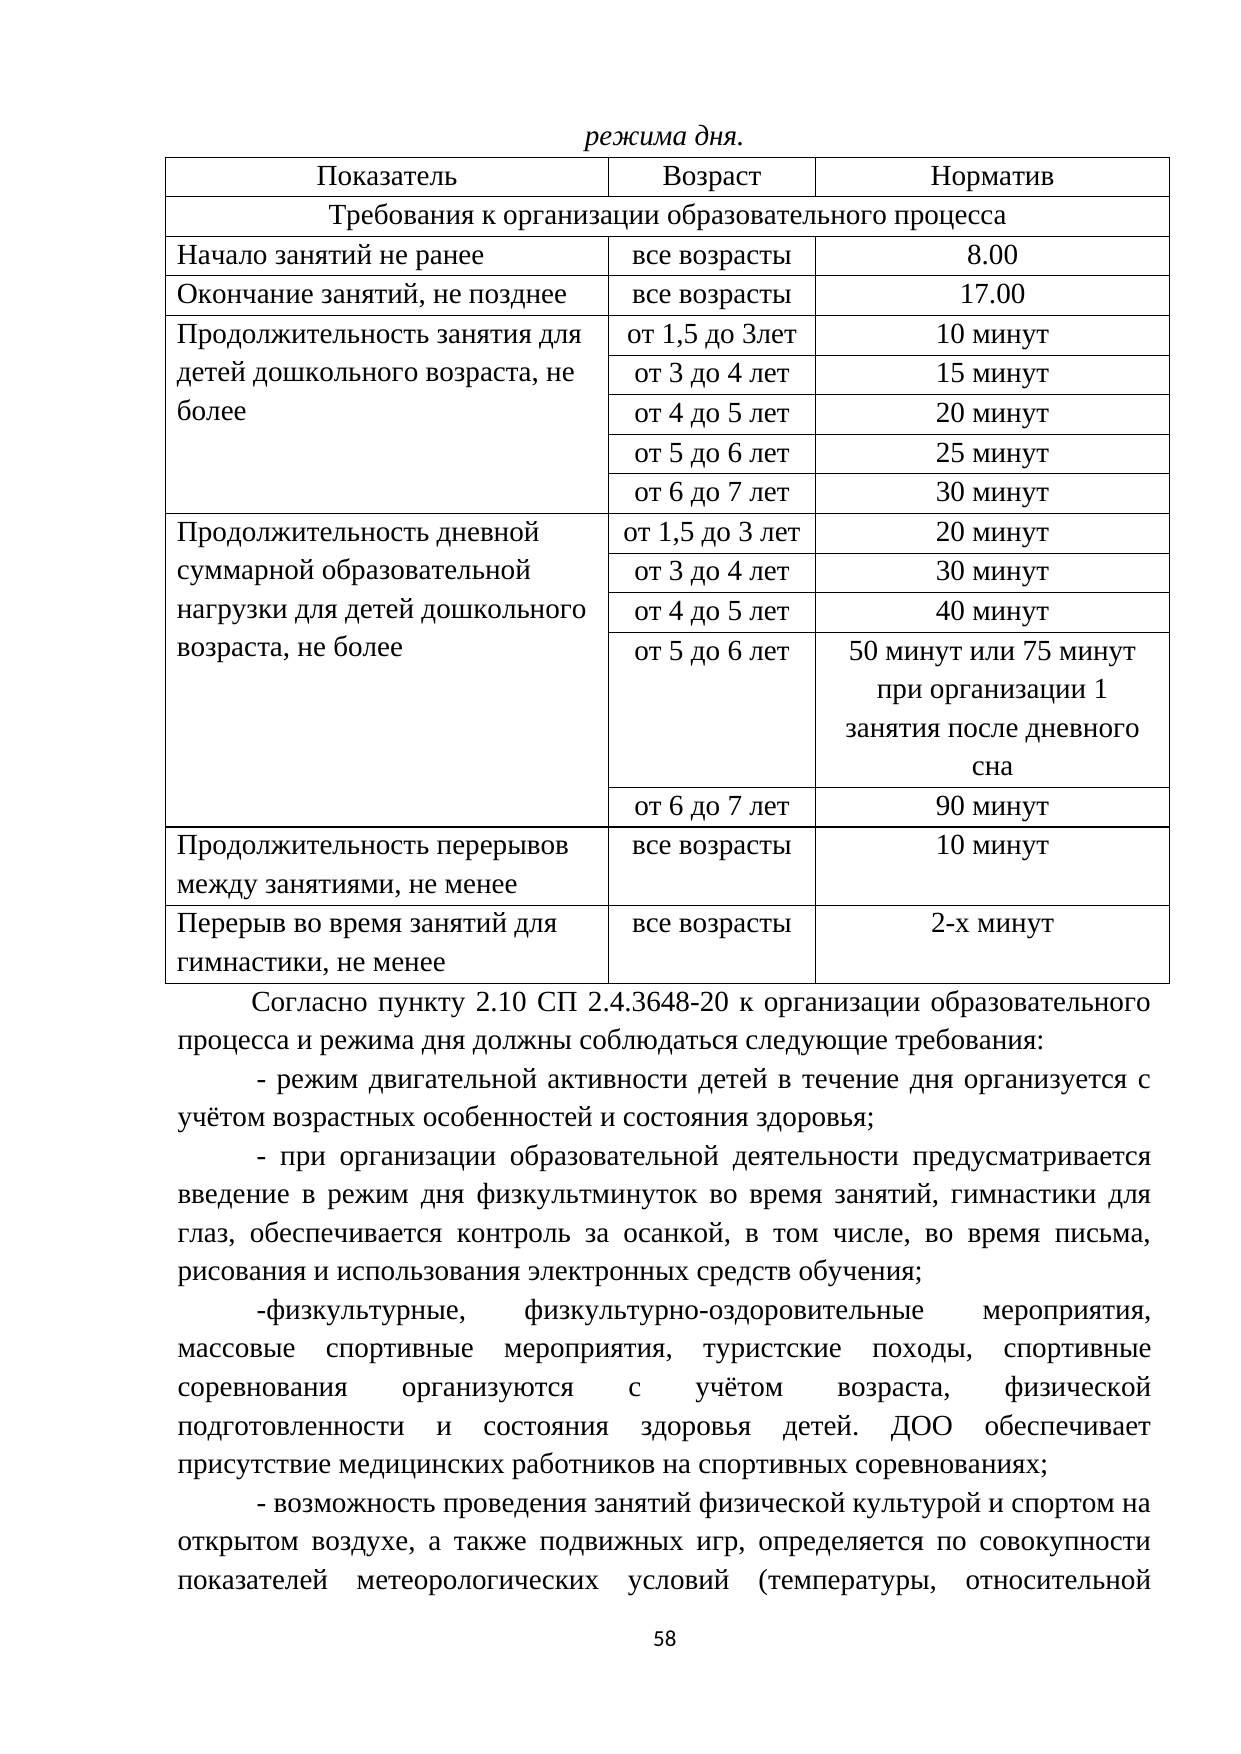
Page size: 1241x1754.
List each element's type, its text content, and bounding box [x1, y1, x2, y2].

table_cell от 4 до 5 лет [609, 395, 815, 434]
table_cell Требования к организации образовательного процесса [166, 197, 1169, 236]
table_cell все возрасты [609, 237, 815, 275]
table_cell 10 минут [816, 828, 1169, 904]
table_cell 30 минут [816, 474, 1169, 513]
table_cell 15 минут [816, 356, 1169, 394]
table_cell 30 минут [816, 554, 1169, 592]
text -физкультурные, физкультурно-оздоровительные мероприятия, массовые спортивные мероприятия, туристские походы, спортивные соревнования организуются с учётом возраста, физической подготовленности и состояния здоровья детей. ДОО обеспечивает присутствие медицинских работников на спортивных соревнованиях; [177, 1292, 1152, 1480]
table_header Показатель [166, 158, 608, 196]
table_cell от 5 до 6 лет [609, 633, 815, 787]
table_cell 20 минут [816, 395, 1169, 434]
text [177, 118, 1152, 152]
table_cell 8.00 [816, 237, 1169, 275]
table_cell Начало занятий не ранее [166, 237, 608, 275]
table_cell все возрасты [609, 906, 815, 983]
table_cell от 4 до 5 лет [609, 593, 815, 632]
table_cell Окончание занятий, не позднее [166, 276, 608, 315]
table_cell Продолжительность занятия для детей дошкольного возраста, не более [166, 316, 608, 513]
table_cell 20 минут [816, 514, 1169, 552]
table_cell от 3 до 4 лет [609, 554, 815, 592]
text - режим двигательной активности детей в течение дня организуется с учётом возрастных особенностей и состояния здоровья; [177, 1061, 1152, 1133]
table_cell от 6 до 7 лет [609, 474, 815, 513]
table_cell 17.00 [816, 276, 1169, 315]
table_cell все возрасты [609, 828, 815, 904]
text Согласно пункту 2.10 СП 2.4.3648-20 к организации образовательного процесса и режима дня должны соблюдаться следующие требования: [177, 984, 1152, 1056]
table_cell от 3 до 4 лет [609, 356, 815, 394]
table_header Норматив [816, 158, 1169, 196]
table_cell от 1,5 до 3 лет [609, 514, 815, 552]
table_cell 2-х минут [816, 906, 1169, 983]
table_cell 25 минут [816, 435, 1169, 473]
table_cell все возрасты [609, 276, 815, 315]
table_cell от 1,5 до 3лет [609, 316, 815, 354]
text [177, 1485, 1152, 1595]
table_cell от 6 до 7 лет [609, 788, 815, 826]
table_cell 50 минут или 75 минут при организации 1 занятия после дневного сна [816, 633, 1169, 787]
table_cell 10 минут [816, 316, 1169, 354]
table_cell 90 минут [816, 788, 1169, 826]
table_cell 40 минут [816, 593, 1169, 632]
table_cell Продолжительность дневной суммарной образовательной нагрузки для детей дошкольного возраста, не более [166, 514, 608, 826]
text - при организации образовательной деятельности предусматривается введение в режим дня физкультминуток во время занятий, гимнастики для глаз, обеспечивается контроль за осанкой, в том числе, во время письма, рисования и использования электронных средств обучения; [177, 1138, 1152, 1287]
table_header Возраст [609, 158, 815, 196]
table_cell Продолжительность перерывов между занятиями, не менее [166, 828, 608, 904]
table_cell Перерыв во время занятий для гимнастики, не менее [166, 906, 608, 983]
table_cell от 5 до 6 лет [609, 435, 815, 473]
